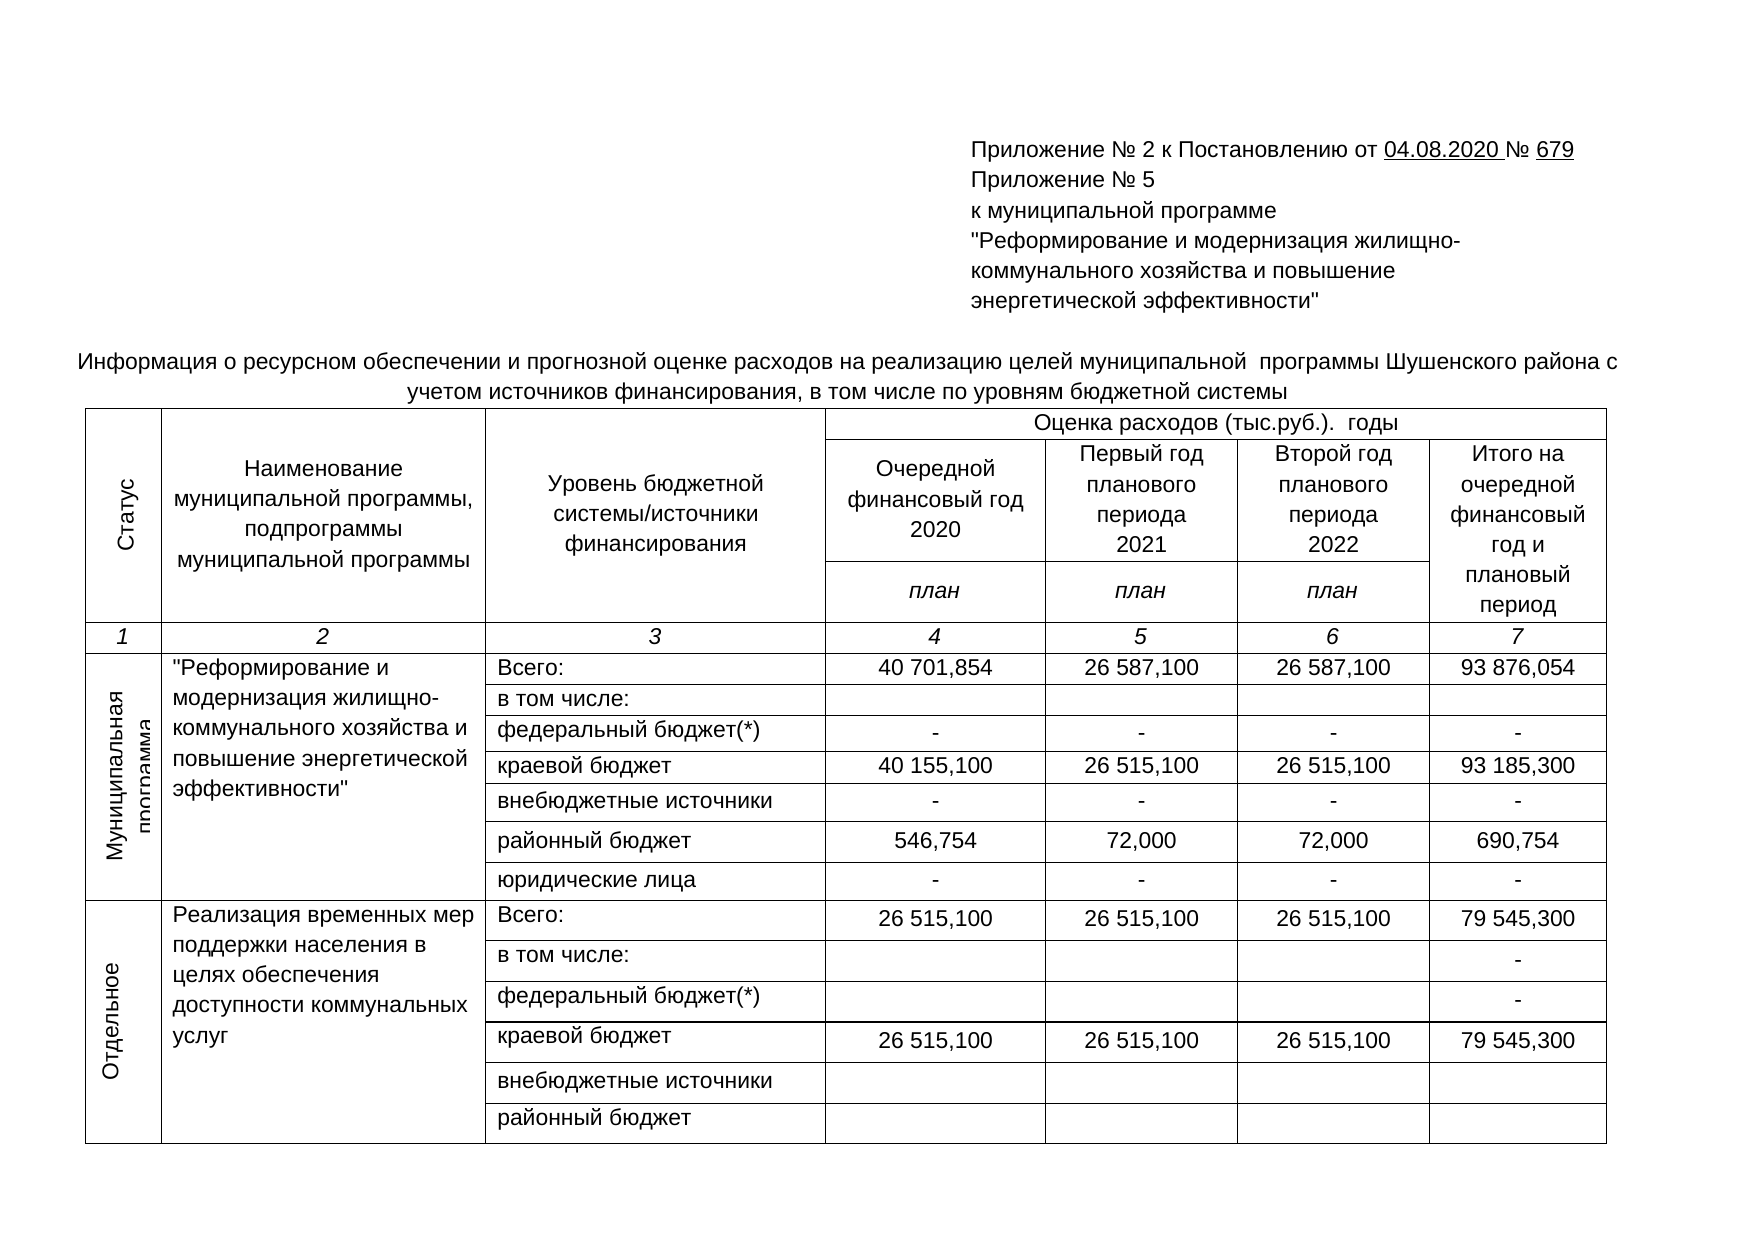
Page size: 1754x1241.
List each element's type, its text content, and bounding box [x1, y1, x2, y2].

table_cell 79 545,300 [1430, 1023, 1606, 1062]
table_cell 26 515,100 [1238, 752, 1429, 782]
table_cell - [1046, 863, 1237, 900]
table_cell [826, 982, 1045, 1021]
table_cell 26 587,100 [1238, 654, 1429, 684]
table_cell краевой бюджет [486, 752, 825, 782]
table_cell Отдельное мероприятие [86, 901, 161, 1143]
table_cell - [1430, 863, 1606, 900]
table_cell 26 515,100 [826, 1023, 1045, 1062]
table_cell план [826, 562, 1045, 622]
table_cell Реализация временных мер поддержки населения в целях обеспечения доступности коммунальных услуг [162, 901, 485, 1143]
table_cell план [1238, 562, 1429, 622]
table_cell Очередной финансовый год 2020 [826, 440, 1045, 561]
table_cell 26 515,100 [1046, 752, 1237, 782]
table_cell [1430, 685, 1606, 715]
table_cell 2 [162, 623, 485, 653]
table_cell "Реформирование и модернизация жилищно-коммунального хозяйства и повышение энергетической эффективности" [162, 654, 485, 900]
table_cell 5 [1046, 623, 1237, 653]
table_cell [1046, 685, 1237, 715]
table_cell федеральный бюджет(*) [486, 716, 825, 751]
table_header Приложение № 2 к Постановлению от 04.08.2020 № 679 Приложение № 5 к муниципальной программе "Реформирование и модернизация жилищно- коммунального хозяйства и повышение энергетической эффективности" [971, 136, 1606, 348]
table_cell [1046, 941, 1237, 981]
table_cell 546,754 [826, 822, 1045, 862]
table_cell в том числе: [486, 685, 825, 715]
table_cell - [826, 784, 1045, 821]
table_cell - [1046, 784, 1237, 821]
table_cell 690,754 [1430, 822, 1606, 862]
table_cell 26 515,100 [1046, 901, 1237, 940]
table_cell районный бюджет [486, 822, 825, 862]
table_cell 40 701,854 [826, 654, 1045, 684]
table_cell 26 515,100 [1238, 901, 1429, 940]
table_header Оценка расходов (тыс.руб.). годы [826, 409, 1606, 439]
table_cell - [826, 863, 1045, 900]
table_cell 3 [486, 623, 825, 653]
table_cell внебюджетные источники [486, 1063, 825, 1102]
table_header Статус [86, 409, 161, 622]
table_cell федеральный бюджет(*) [486, 982, 825, 1021]
table_cell Второй год планового периода 2022 [1238, 440, 1429, 561]
table_cell [1238, 982, 1429, 1021]
table_cell - [1430, 982, 1606, 1021]
table_cell - [1430, 716, 1606, 751]
table_cell 26 515,100 [826, 901, 1045, 940]
table_cell 6 [1238, 623, 1429, 653]
table_cell 40 155,100 [826, 752, 1045, 782]
table_cell [1238, 941, 1429, 981]
table_cell [1238, 1104, 1429, 1143]
table_cell [1046, 1104, 1237, 1143]
table_cell [826, 941, 1045, 981]
table_cell юридические лица [486, 863, 825, 900]
table_cell 93 185,300 [1430, 752, 1606, 782]
table_cell - [1430, 784, 1606, 821]
table_cell 1 [86, 623, 161, 653]
table_cell [826, 685, 1045, 715]
table_cell [1046, 982, 1237, 1021]
table_cell - [1238, 863, 1429, 900]
table_cell Первый год планового периода 2021 [1046, 440, 1237, 561]
table_cell - [1238, 716, 1429, 751]
table_cell Итого на очередной финансовый год и плановый период [1430, 440, 1606, 622]
table_cell [826, 1063, 1045, 1102]
table_cell в том числе: [486, 941, 825, 981]
table_cell 26 515,100 [1046, 1023, 1237, 1062]
table_cell внебюджетные источники [486, 784, 825, 821]
table_cell 7 [1430, 623, 1606, 653]
table_cell [1238, 1063, 1429, 1102]
table_cell - [1046, 716, 1237, 751]
table_cell Муниципальная программа [86, 654, 161, 900]
table_cell план [1046, 562, 1237, 622]
table_cell 4 [826, 623, 1045, 653]
table_cell 79 545,300 [1430, 901, 1606, 940]
table_cell [826, 1104, 1045, 1143]
table_header Наименование муниципальной программы, подпрограммы муниципальной программы [162, 409, 485, 622]
table_cell - [1430, 941, 1606, 981]
table_cell - [826, 716, 1045, 751]
table_cell [1238, 685, 1429, 715]
table_cell - [1238, 784, 1429, 821]
table_cell Всего: [486, 901, 825, 940]
table_cell 26 515,100 [1238, 1023, 1429, 1062]
table_cell краевой бюджет [486, 1023, 825, 1062]
table_header Уровень бюджетной системы/источники финансирования [486, 409, 825, 622]
table_cell [1430, 1104, 1606, 1143]
table_cell [1046, 1063, 1237, 1102]
text Информация о ресурсном обеспечении и прогнозной оценке расходов на реализацию целей муниципальной программы Шушенского района с учетом источников финансирования, в том числе по уровням бюджетной системы [59, 348, 1636, 404]
table_cell 93 876,054 [1430, 654, 1606, 684]
table_cell 26 587,100 [1046, 654, 1237, 684]
table_cell Всего: [486, 654, 825, 684]
table_cell районный бюджет [486, 1104, 825, 1143]
table_cell 72,000 [1238, 822, 1429, 862]
table_cell [1430, 1063, 1606, 1102]
table_cell 72,000 [1046, 822, 1237, 862]
